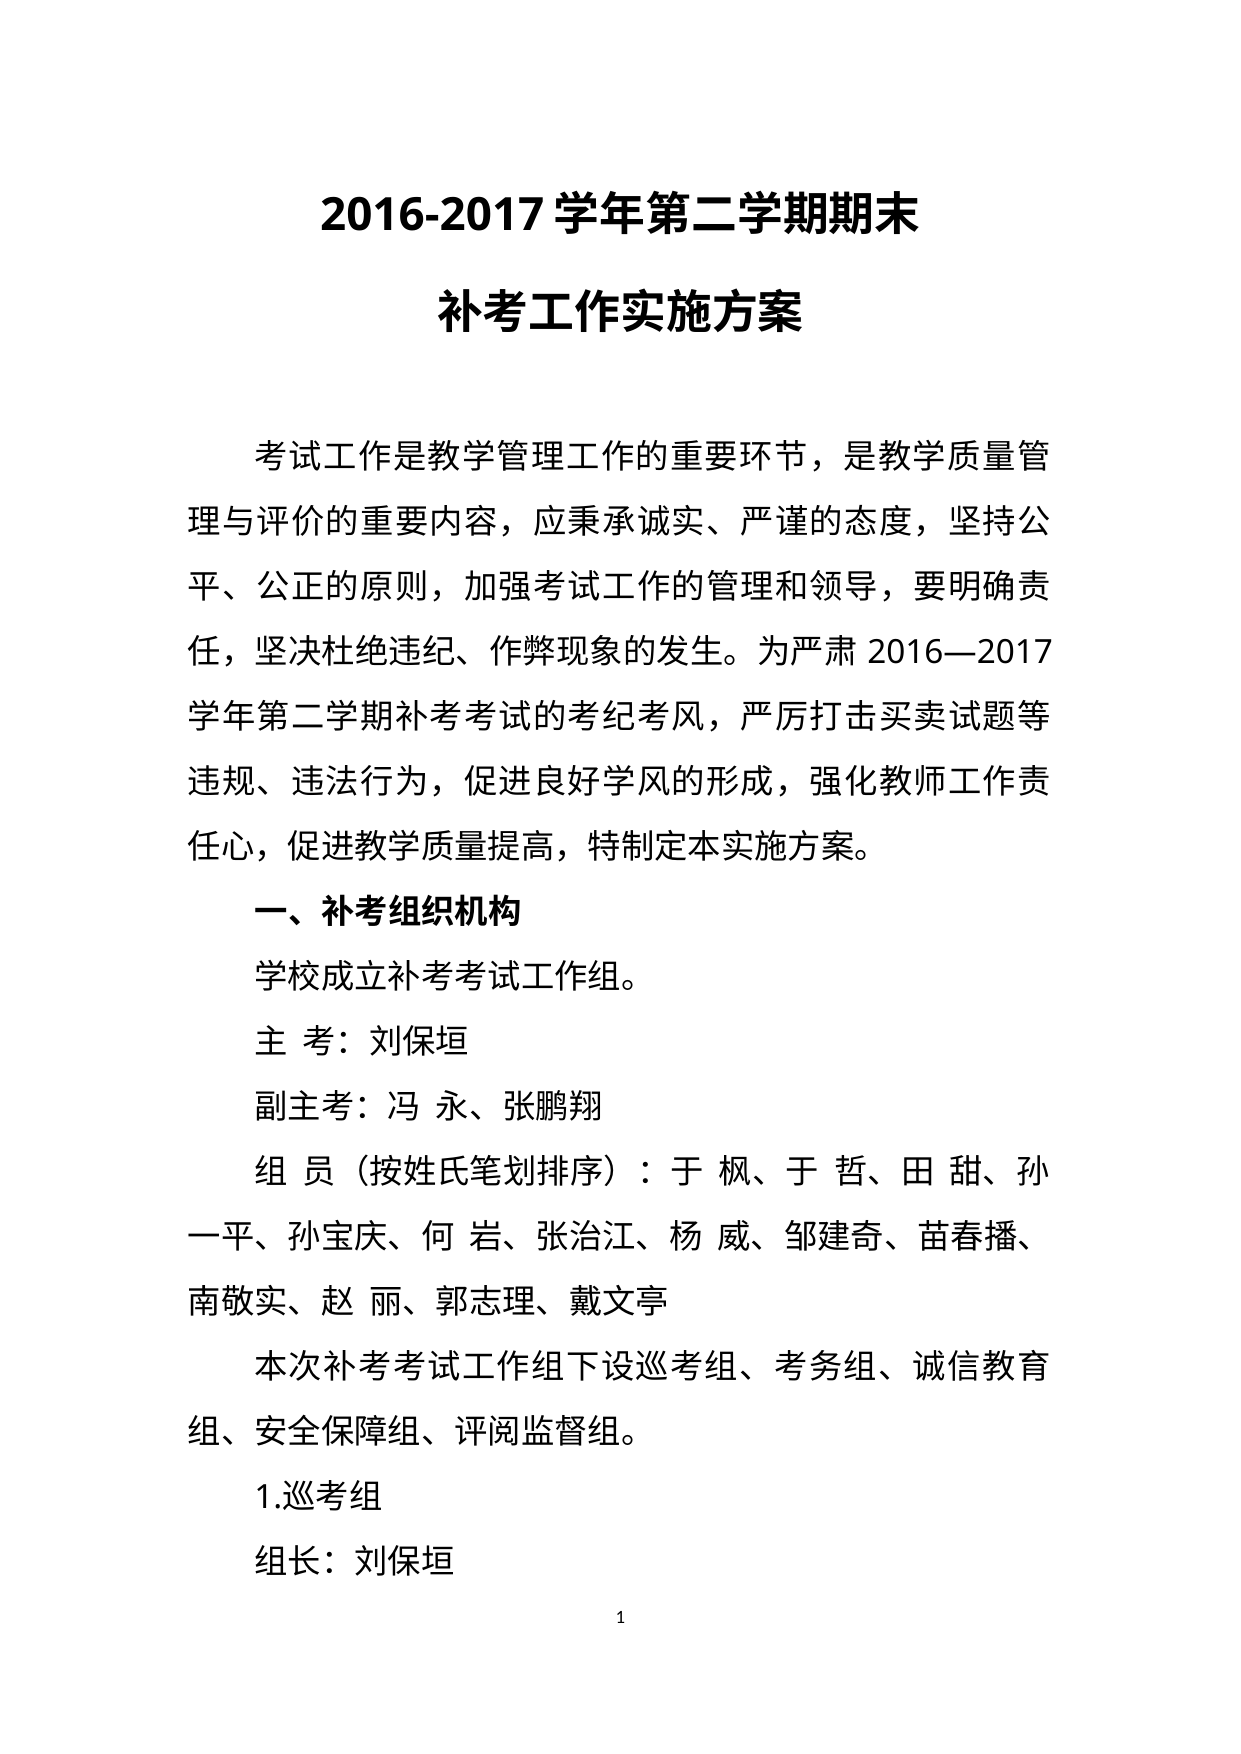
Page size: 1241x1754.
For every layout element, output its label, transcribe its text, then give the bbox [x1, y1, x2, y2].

text 补考工作实施方案 [187, 259, 1053, 357]
text 组 员（按姓氏笔划排序）：于 枫、于 哲、田 甜、孙一平、孙宝庆、何 岩、张治江、杨 威、邹建奇、苗春播、南敬实、赵 丽、郭志理、戴文亭 [187, 1137, 1053, 1332]
text 学校成立补考考试工作组。 [187, 942, 1053, 1007]
text 1.巡考组 [187, 1462, 1053, 1527]
text 副主考：冯 永、张鹏翔 [187, 1072, 1053, 1137]
text 本次补考考试工作组下设巡考组、考务组、诚信教育组、安全保障组、评阅监督组。 [187, 1332, 1053, 1462]
text 主 考：刘保垣 [187, 1007, 1053, 1072]
text 组长：刘保垣 [187, 1527, 1053, 1592]
text 2016-2017学年第二学期期末 [187, 162, 1053, 259]
text 一、补考组织机构 [187, 877, 1053, 942]
text 考试工作是教学管理工作的重要环节，是教学质量管理与评价的重要内容，应秉承诚实、严谨的态度，坚持公平、公正的原则，加强考试工作的管理和领导，要明确责任，坚决杜绝违纪、作弊现象的发生。为严肃2016—2017学年第二学期补考考试的考纪考风，严厉打击买卖试题等违规、违法行为，促进良好学风的形成，强化教师工作责任心，促进教学质量提高，特制定本实施方案。 [187, 422, 1053, 877]
